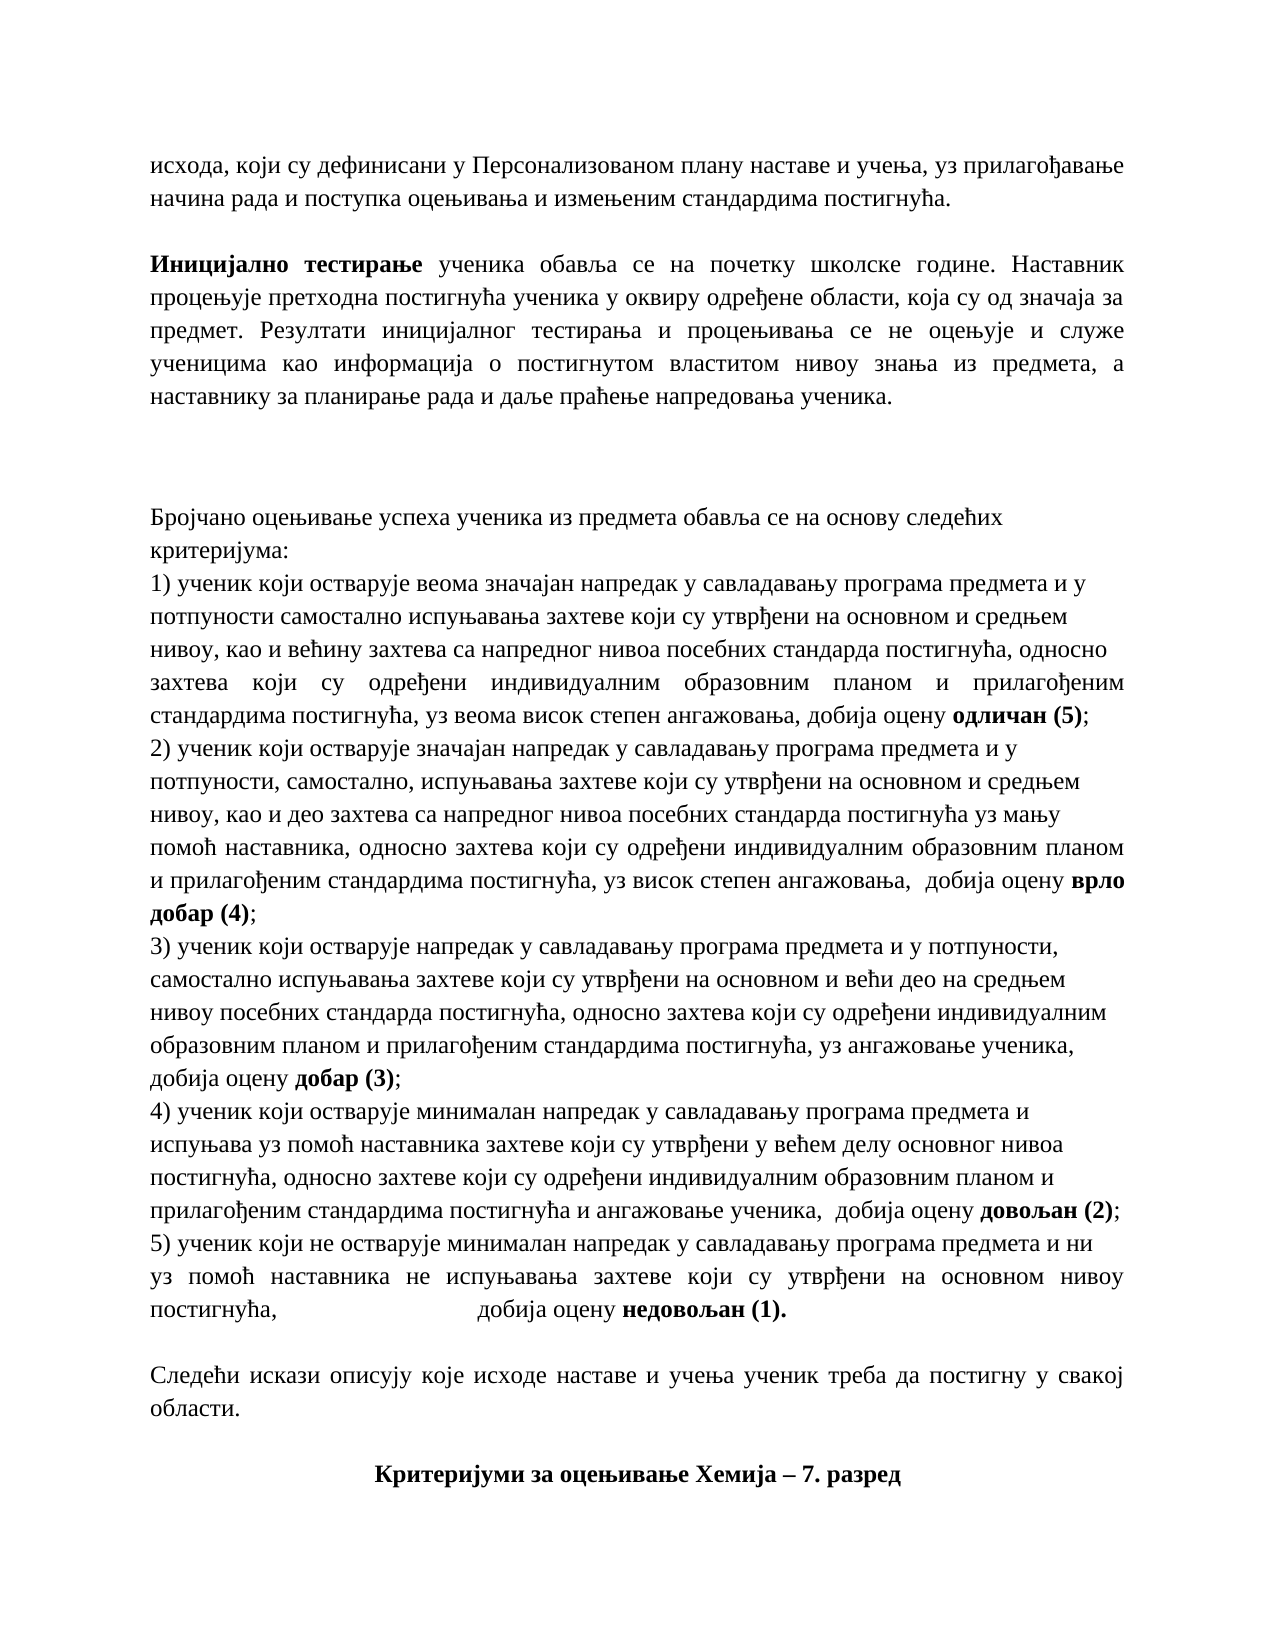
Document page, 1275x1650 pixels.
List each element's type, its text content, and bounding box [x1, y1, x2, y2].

text нивоу, као и већину захтева са напредног нивоа посебних стандарда постигнућа, односно [150, 634, 1125, 663]
text испуњава уз помоћ наставника захтеве који су утврђени у већем делу основног нивоа [150, 1129, 1125, 1158]
text Следећи искази описују које исходе наставе и учења ученик треба да постигну у свакој области. [150, 1361, 1125, 1422]
text нивоу посебних стандарда постигнућа, односно захтева који су одређени индивидуалним [150, 997, 1125, 1026]
text 3) ученик који остварује напредак у савладавању програма предмета и у потпуности, [150, 931, 1125, 960]
text Бројчано оцењивање успеха ученика из предмета обавља се на основу следећих [150, 502, 1125, 531]
text образовним планом и прилагођеним стандардима постигнућа, уз ангажовање ученика, [150, 1030, 1125, 1059]
text 2) ученик који остварује значајан напредак у савладавању програма предмета и у [150, 733, 1125, 762]
text Критеријуми за оцењивање Хемија – 7. разред [150, 1459, 1125, 1488]
text нивоу, као и део захтева са напредног нивоа посебних стандарда постигнућа уз мању [150, 799, 1125, 828]
text добија оцену добар (3); [150, 1063, 1125, 1092]
text критеријума: [150, 535, 1125, 564]
text Иницијално тестирање ученика обавља се на почетку школске године. Наставник процењује претходна постигнућа ученика у оквиру одређене области, која су од значаја за предмет. Резултати иницијалног тестирања и процењивања се не оцењује и служе ученицима као информација о постигнутом властитом нивоу знања из предмета, а наставнику за планирање рада и даље праћење напредовања ученика. [150, 249, 1125, 410]
text самостално испуњавања захтеве који су утврђени на основном и већи део на средњем [150, 964, 1125, 993]
text потпуности самостално испуњавања захтеве који су утврђени на основном и средњем [150, 601, 1125, 630]
text 4) ученик који остварује минималан напредак у савладавању програма предмета и [150, 1096, 1125, 1125]
text прилагођеним стандардима постигнућа и ангажовање ученика, добија оцену довољан (2); [150, 1195, 1125, 1224]
text захтева који су одређени индивидуалним образовним планом и прилагођеним стандардима постигнућа, уз веома висок степен ангажовања, добија оцену одличан (5); [150, 667, 1125, 729]
text потпуности, самостално, испуњавања захтеве који су утврђени на основном и средњем [150, 766, 1125, 795]
text постигнућа, односно захтеве који су одређени индивидуалним образовним планом и [150, 1162, 1125, 1191]
text 5) ученик који не остварује минималан напредак у савладавању програма предмета и ни [150, 1228, 1125, 1257]
text 1) ученик који остварује веома значајан напредак у савладавању програма предмета и у [150, 568, 1125, 597]
text помоћ наставника, односно захтева који су одређени индивидуалним образовним планом и прилагођеним стандардима постигнућа, уз висок степен ангажовања, добија оцену врло добар (4); [150, 832, 1125, 927]
text уз помоћ наставника не испуњавања захтеве који су утврђени на основном нивоу постигнућа, добија оцену недовољан (1). [150, 1261, 1125, 1323]
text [150, 150, 1125, 212]
